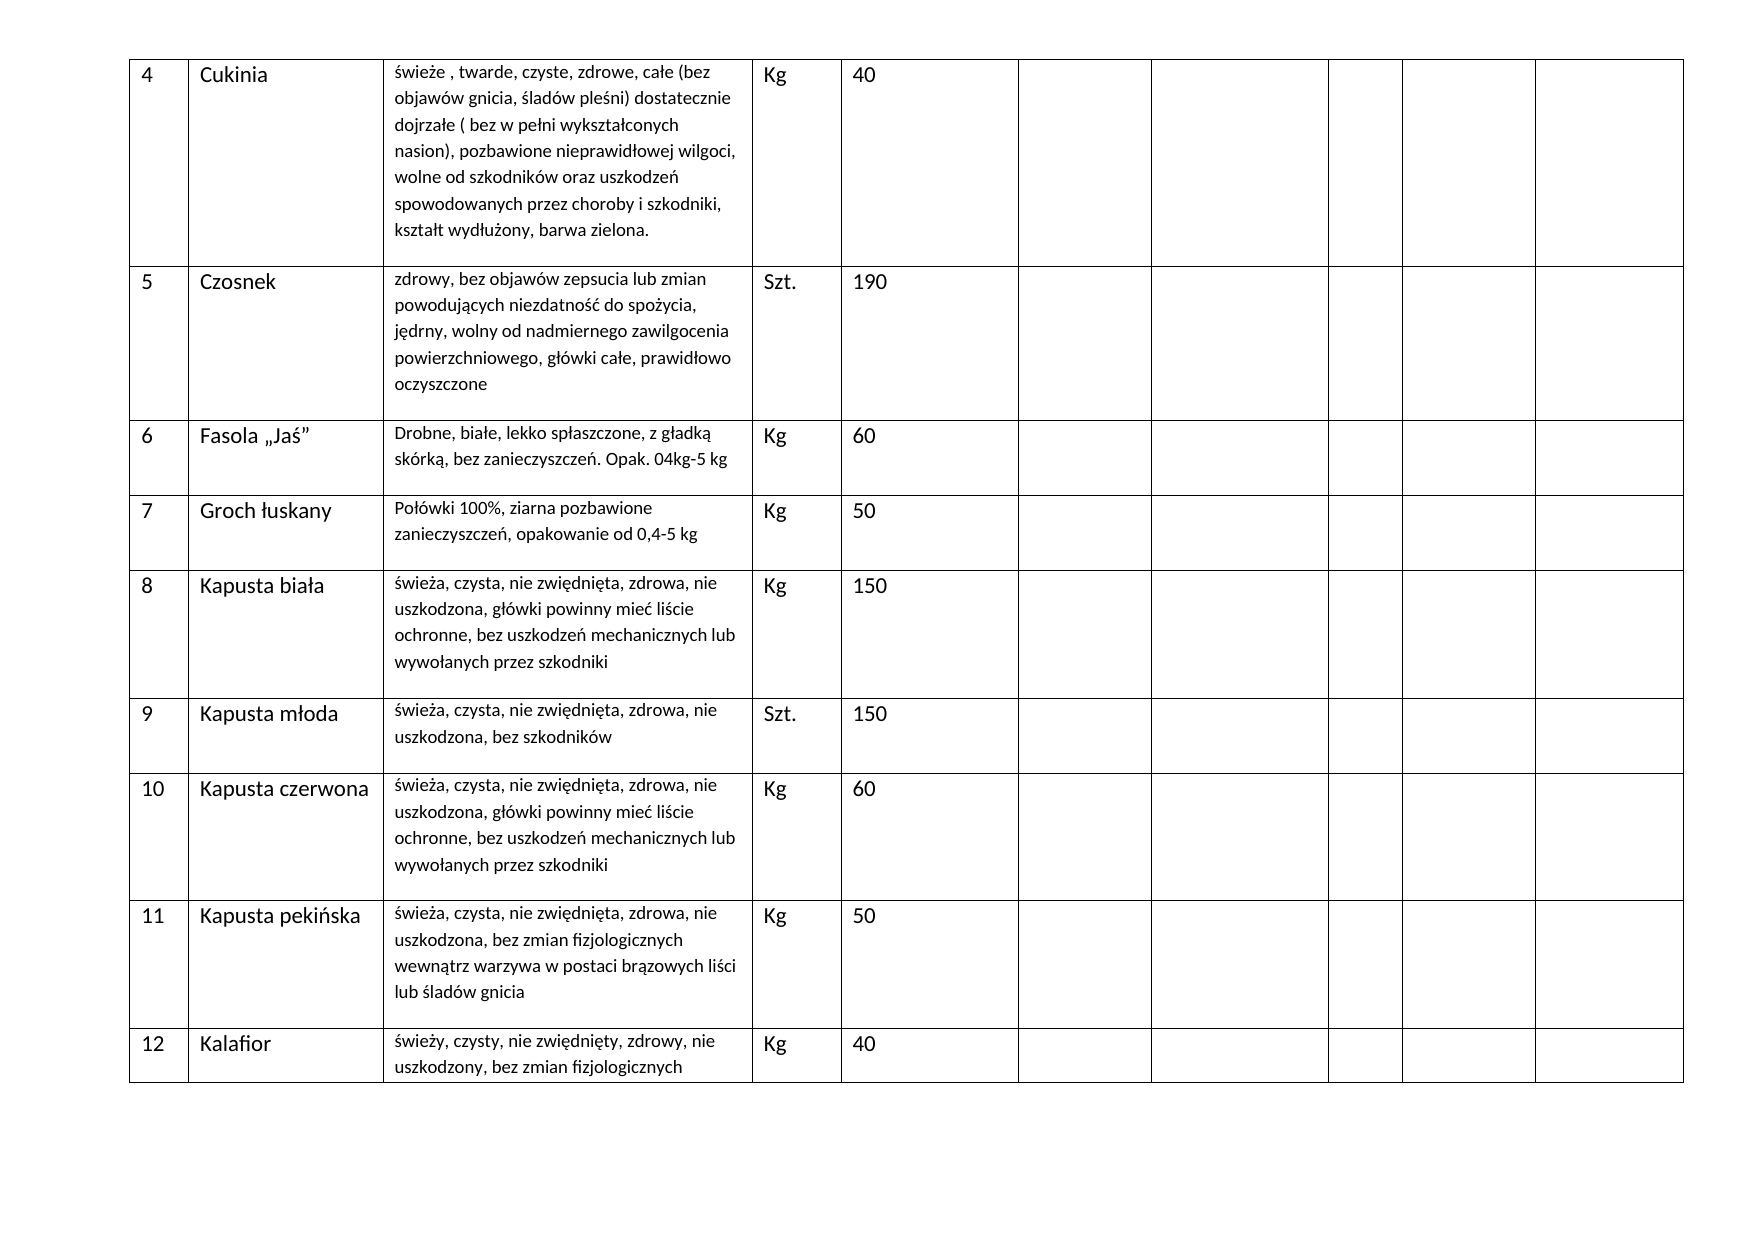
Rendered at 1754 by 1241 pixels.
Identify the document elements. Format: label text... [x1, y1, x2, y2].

table_cell [1536, 1029, 1683, 1082]
table_cell 150 [842, 571, 1018, 698]
table_cell [1329, 421, 1402, 495]
table_cell Szt. [753, 699, 841, 773]
table_cell Kalafior [189, 1029, 383, 1082]
table_cell 60 [842, 421, 1018, 495]
table_cell 6 [130, 421, 188, 495]
table_cell Fasola „Jaś” [189, 421, 383, 495]
table_cell 11 [130, 901, 188, 1028]
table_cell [384, 1029, 752, 1082]
table_cell 4 [130, 60, 188, 266]
table_cell Kapusta pekińska [189, 901, 383, 1028]
table_cell Kg [753, 496, 841, 570]
table_cell [1152, 496, 1328, 570]
table_cell [1019, 571, 1151, 698]
table_cell 150 [842, 699, 1018, 773]
table_cell [1403, 901, 1535, 1028]
table_cell [1152, 774, 1328, 900]
table_cell 50 [842, 901, 1018, 1028]
table_cell 5 [130, 267, 188, 420]
table_cell Czosnek [189, 267, 383, 420]
table_cell 40 [842, 1029, 1018, 1082]
table_cell 12 [130, 1029, 188, 1082]
table_cell [1152, 699, 1328, 773]
table_cell [1019, 1029, 1151, 1082]
table_cell [1329, 901, 1402, 1028]
table_cell 10 [130, 774, 188, 900]
table_cell zdrowy, bez objawów zepsucia lub zmian powodujących niezdatność do spożycia, jędrny, wolny od nadmiernego zawilgocenia powierzchniowego, główki całe, prawidłowo oczyszczone [384, 267, 752, 420]
table_cell [1152, 1029, 1328, 1082]
table_cell 50 [842, 496, 1018, 570]
table_cell [1019, 496, 1151, 570]
table_cell 7 [130, 496, 188, 570]
table_cell 8 [130, 571, 188, 698]
table_cell Kg [753, 60, 841, 266]
table_cell [1329, 699, 1402, 773]
table_cell świeża, czysta, nie zwiędnięta, zdrowa, nie uszkodzona, bez szkodników [384, 699, 752, 773]
table_cell [1403, 421, 1535, 495]
table_cell [1403, 699, 1535, 773]
table_cell [1019, 901, 1151, 1028]
table_cell Drobne, białe, lekko spłaszczone, z gładką skórką, bez zanieczyszczeń. Opak. 04kg-5 kg [384, 421, 752, 495]
table_cell świeża, czysta, nie zwiędnięta, zdrowa, nie uszkodzona, główki powinny mieć liście ochronne, bez uszkodzeń mechanicznych lub wywołanych przez szkodniki [384, 774, 752, 900]
table_cell [1329, 1029, 1402, 1082]
table_cell [1152, 267, 1328, 420]
table_cell [1152, 60, 1328, 266]
table_cell Połówki 100%, ziarna pozbawione zanieczyszczeń, opakowanie od 0,4-5 kg [384, 496, 752, 570]
table_cell [1536, 901, 1683, 1028]
table_cell [1152, 571, 1328, 698]
table_cell [1403, 496, 1535, 570]
table_cell Cukinia [189, 60, 383, 266]
table_cell Kg [753, 1029, 841, 1082]
table_cell Kg [753, 901, 841, 1028]
table_cell Kg [753, 421, 841, 495]
table_cell [1403, 571, 1535, 698]
table_cell [1019, 774, 1151, 900]
table_cell Kapusta biała [189, 571, 383, 698]
table_cell [1536, 774, 1683, 900]
table_cell [1403, 774, 1535, 900]
table_cell [1536, 496, 1683, 570]
table_cell [1152, 421, 1328, 495]
table_cell [1329, 60, 1402, 266]
table_cell świeża, czysta, nie zwiędnięta, zdrowa, nie uszkodzona, bez zmian fizjologicznych wewnątrz warzywa w postaci brązowych liści lub śladów gnicia [384, 901, 752, 1028]
table_cell Kapusta młoda [189, 699, 383, 773]
table_cell 40 [842, 60, 1018, 266]
table_cell Groch łuskany [189, 496, 383, 570]
table_cell świeża, czysta, nie zwiędnięta, zdrowa, nie uszkodzona, główki powinny mieć liście ochronne, bez uszkodzeń mechanicznych lub wywołanych przez szkodniki [384, 571, 752, 698]
table_cell [1536, 421, 1683, 495]
table_cell [1536, 571, 1683, 698]
table_cell Szt. [753, 267, 841, 420]
table_cell [1403, 267, 1535, 420]
table_cell Kapusta czerwona [189, 774, 383, 900]
table_cell [1329, 496, 1402, 570]
table_cell [1329, 267, 1402, 420]
table_cell [1019, 60, 1151, 266]
table_cell [1019, 699, 1151, 773]
table_cell [1329, 571, 1402, 698]
table_cell [1019, 267, 1151, 420]
table_cell [1152, 901, 1328, 1028]
table_cell [1403, 1029, 1535, 1082]
table_cell [1536, 267, 1683, 420]
table_cell [1536, 699, 1683, 773]
table_cell świeże , twarde, czyste, zdrowe, całe (bez objawów gnicia, śladów pleśni) dostatecznie dojrzałe ( bez w pełni wykształconych nasion), pozbawione nieprawidłowej wilgoci, wolne od szkodników oraz uszkodzeń spowodowanych przez choroby i szkodniki, kształt wydłużony, barwa zielona. [384, 60, 752, 266]
table_cell Kg [753, 571, 841, 698]
table_cell 190 [842, 267, 1018, 420]
table_cell [1536, 60, 1683, 266]
table_cell [1329, 774, 1402, 900]
table_cell [1403, 60, 1535, 266]
table_cell 9 [130, 699, 188, 773]
table_cell Kg [753, 774, 841, 900]
table_cell [1019, 421, 1151, 495]
table_cell 60 [842, 774, 1018, 900]
